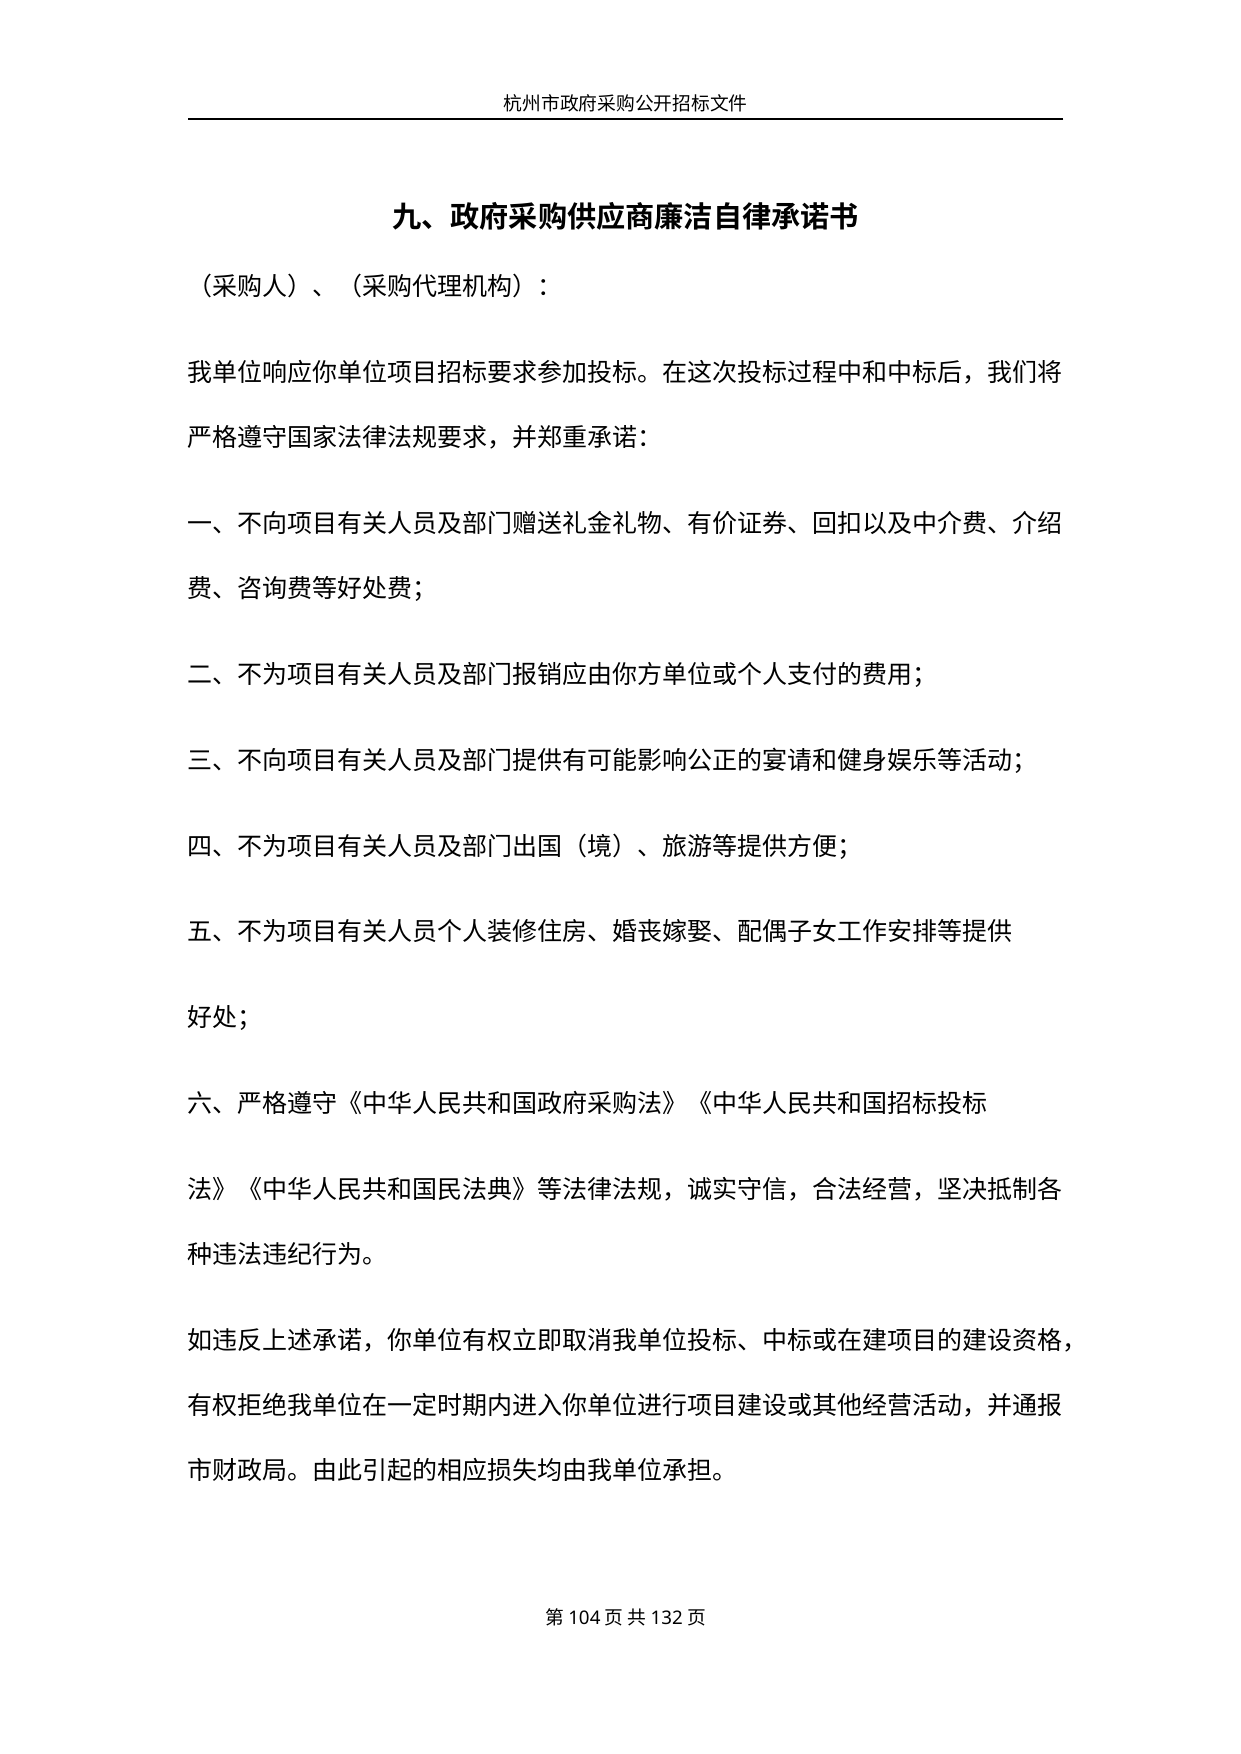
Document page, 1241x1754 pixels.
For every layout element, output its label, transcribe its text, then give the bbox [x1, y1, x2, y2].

text 三、不向项目有关人员及部门提供有可能影响公正的宴请和健身娱乐等活动； [187, 726, 1063, 791]
text 五、不为项目有关人员个人装修住房、婚丧嫁娶、配偶子女工作安排等提供 [187, 897, 1063, 962]
text 如违反上述承诺，你单位有权立即取消我单位投标、中标或在建项目的建设资格，有权拒绝我单位在一定时期内进入你单位进行项目建设或其他经营活动，并通报市财政局。由此引起的相应损失均由我单位承担。 [187, 1306, 1063, 1501]
text 我单位响应你单位项目招标要求参加投标。在这次投标过程中和中标后，我们将严格遵守国家法律法规要求，并郑重承诺： [187, 338, 1063, 468]
subtitle 九、政府采购供应商廉洁自律承诺书 [187, 182, 1063, 247]
text 法》《中华人民共和国民法典》等法律法规，诚实守信，合法经营，坚决抵制各种违法违纪行为。 [187, 1155, 1063, 1285]
text 二、不为项目有关人员及部门报销应由你方单位或个人支付的费用； [187, 640, 1063, 705]
text 一、不向项目有关人员及部门赠送礼金礼物、有价证券、回扣以及中介费、介绍费、咨询费等好处费； [187, 489, 1063, 619]
text 好处； [187, 983, 1063, 1048]
text 四、不为项目有关人员及部门出国（境）、旅游等提供方便； [187, 812, 1063, 877]
text （采购人）、（采购代理机构）： [187, 252, 1063, 317]
text 六、严格遵守《中华人民共和国政府采购法》《中华人民共和国招标投标 [187, 1069, 1063, 1134]
